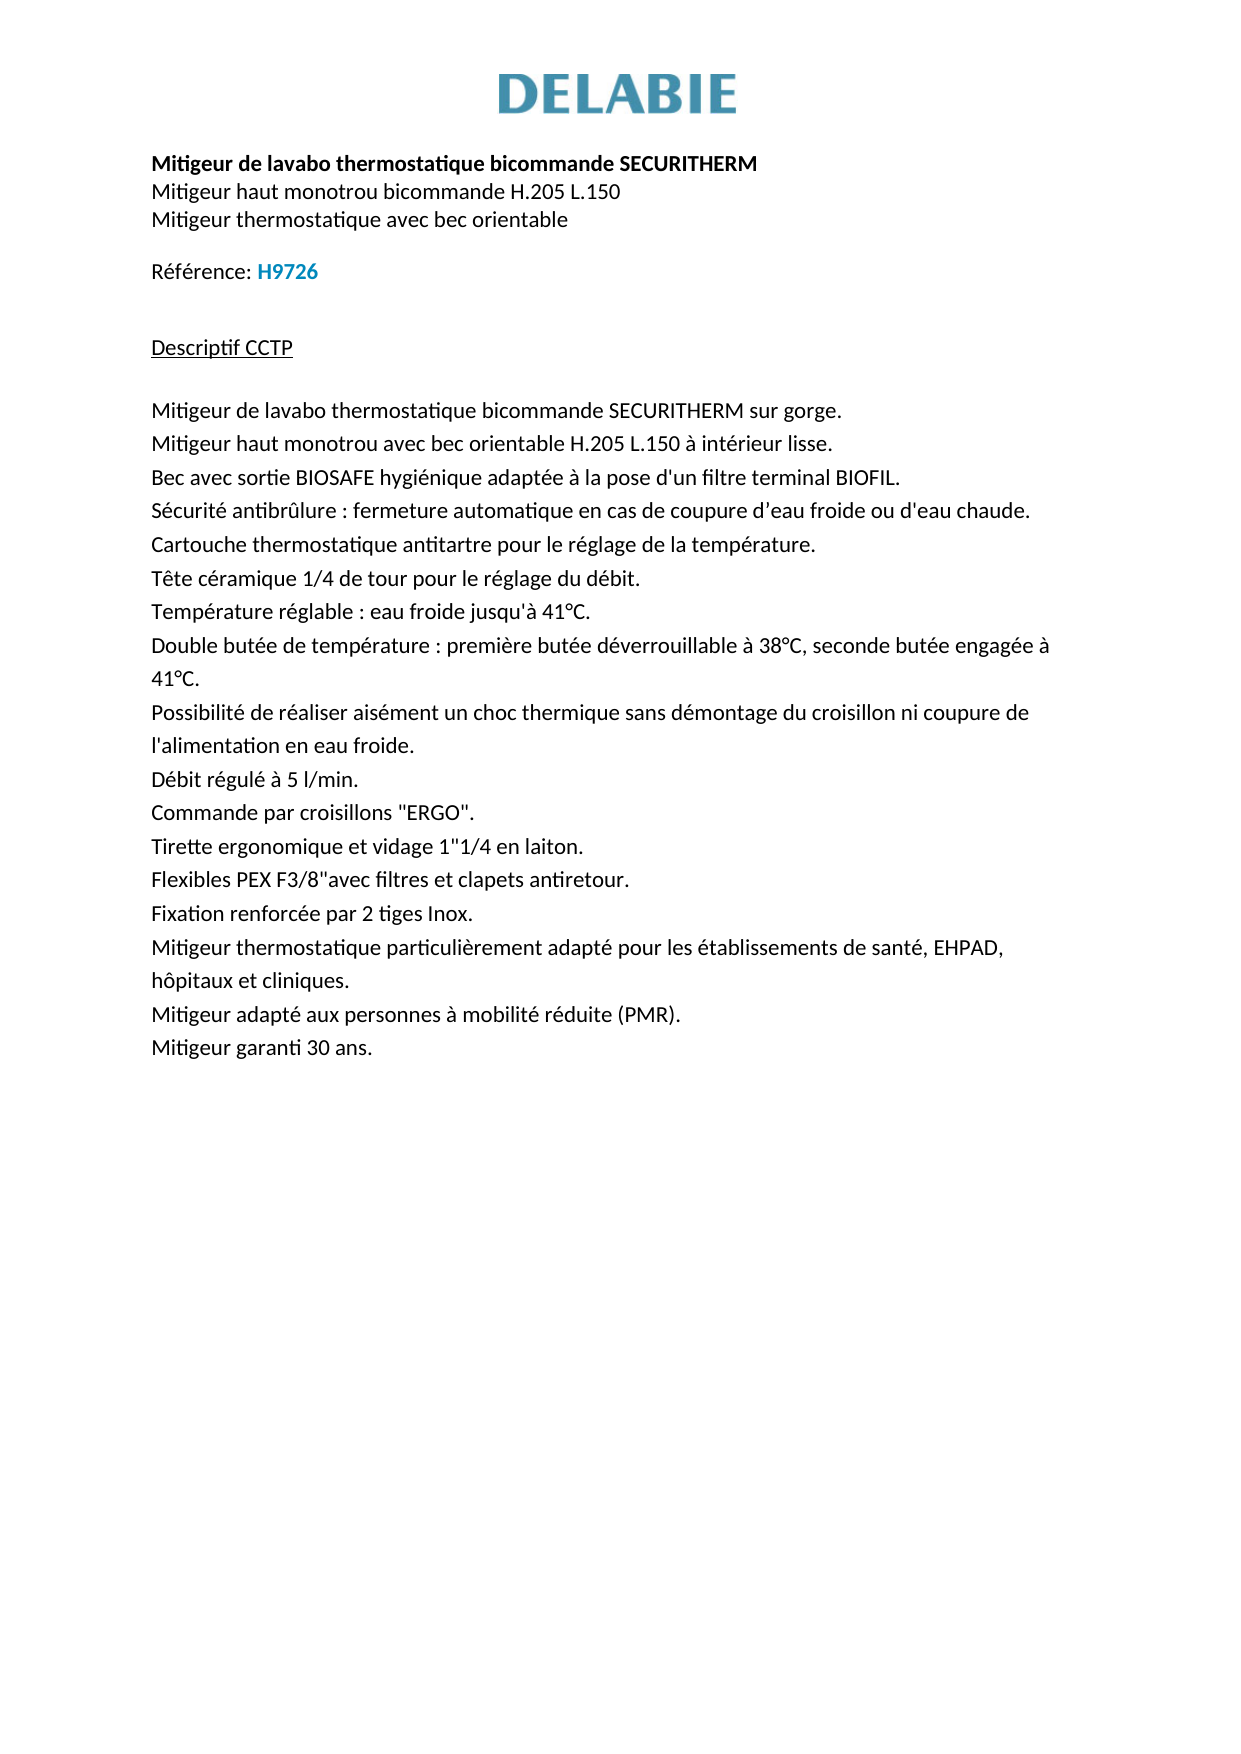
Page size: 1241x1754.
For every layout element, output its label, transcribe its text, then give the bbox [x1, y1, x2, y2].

text Fixation renforcée par 2 tiges Inox. [151, 899, 1084, 927]
text Descriptif CCTP [151, 333, 1084, 361]
text Tirette ergonomique et vidage 1"1/4 en laiton. [151, 832, 1084, 860]
text Mitigeur garanti 30 ans. [151, 1033, 1084, 1061]
text Référence: H9726 [151, 257, 1084, 285]
text Mitigeur haut monotrou avec bec orientable H.205 L.150 à intérieur lisse. [151, 429, 1084, 458]
text Tête céramique 1/4 de tour pour le réglage du débit. [151, 564, 1084, 592]
text Mitigeur thermostatique particulièrement adapté pour les établissements de santé, EHPAD, hôpitaux et cliniques. [151, 933, 1084, 994]
text Mitigeur de lavabo thermostatique bicommande SECURITHERM [151, 149, 1084, 177]
picture [497, 74, 738, 114]
text Cartouche thermostatique antitartre pour le réglage de la température. [151, 530, 1084, 558]
text Double butée de température : première butée déverrouillable à 38°C, seconde butée engagée à 41°C. [151, 631, 1084, 692]
text Flexibles PEX F3/8"avec filtres et clapets antiretour. [151, 866, 1084, 894]
text Possibilité de réaliser aisément un choc thermique sans démontage du croisillon ni coupure de l'alimentation en eau froide. [151, 698, 1084, 759]
text Mitigeur thermostatique avec bec orientable [151, 205, 1084, 233]
text Mitigeur adapté aux personnes à mobilité réduite (PMR). [151, 1000, 1084, 1028]
text Mitigeur de lavabo thermostatique bicommande SECURITHERM sur gorge. [151, 396, 1084, 424]
text Commande par croisillons "ERGO". [151, 798, 1084, 827]
text Sécurité antibrûlure : fermeture automatique en cas de coupure d’eau froide ou d'eau chaude. [151, 497, 1084, 525]
text Bec avec sortie BIOSAFE hygiénique adaptée à la pose d'un filtre terminal BIOFIL. [151, 463, 1084, 491]
text Mitigeur haut monotrou bicommande H.205 L.150 [151, 177, 1084, 205]
text Température réglable : eau froide jusqu'à 41°C. [151, 597, 1084, 625]
text Débit régulé à 5 l/min. [151, 765, 1084, 793]
